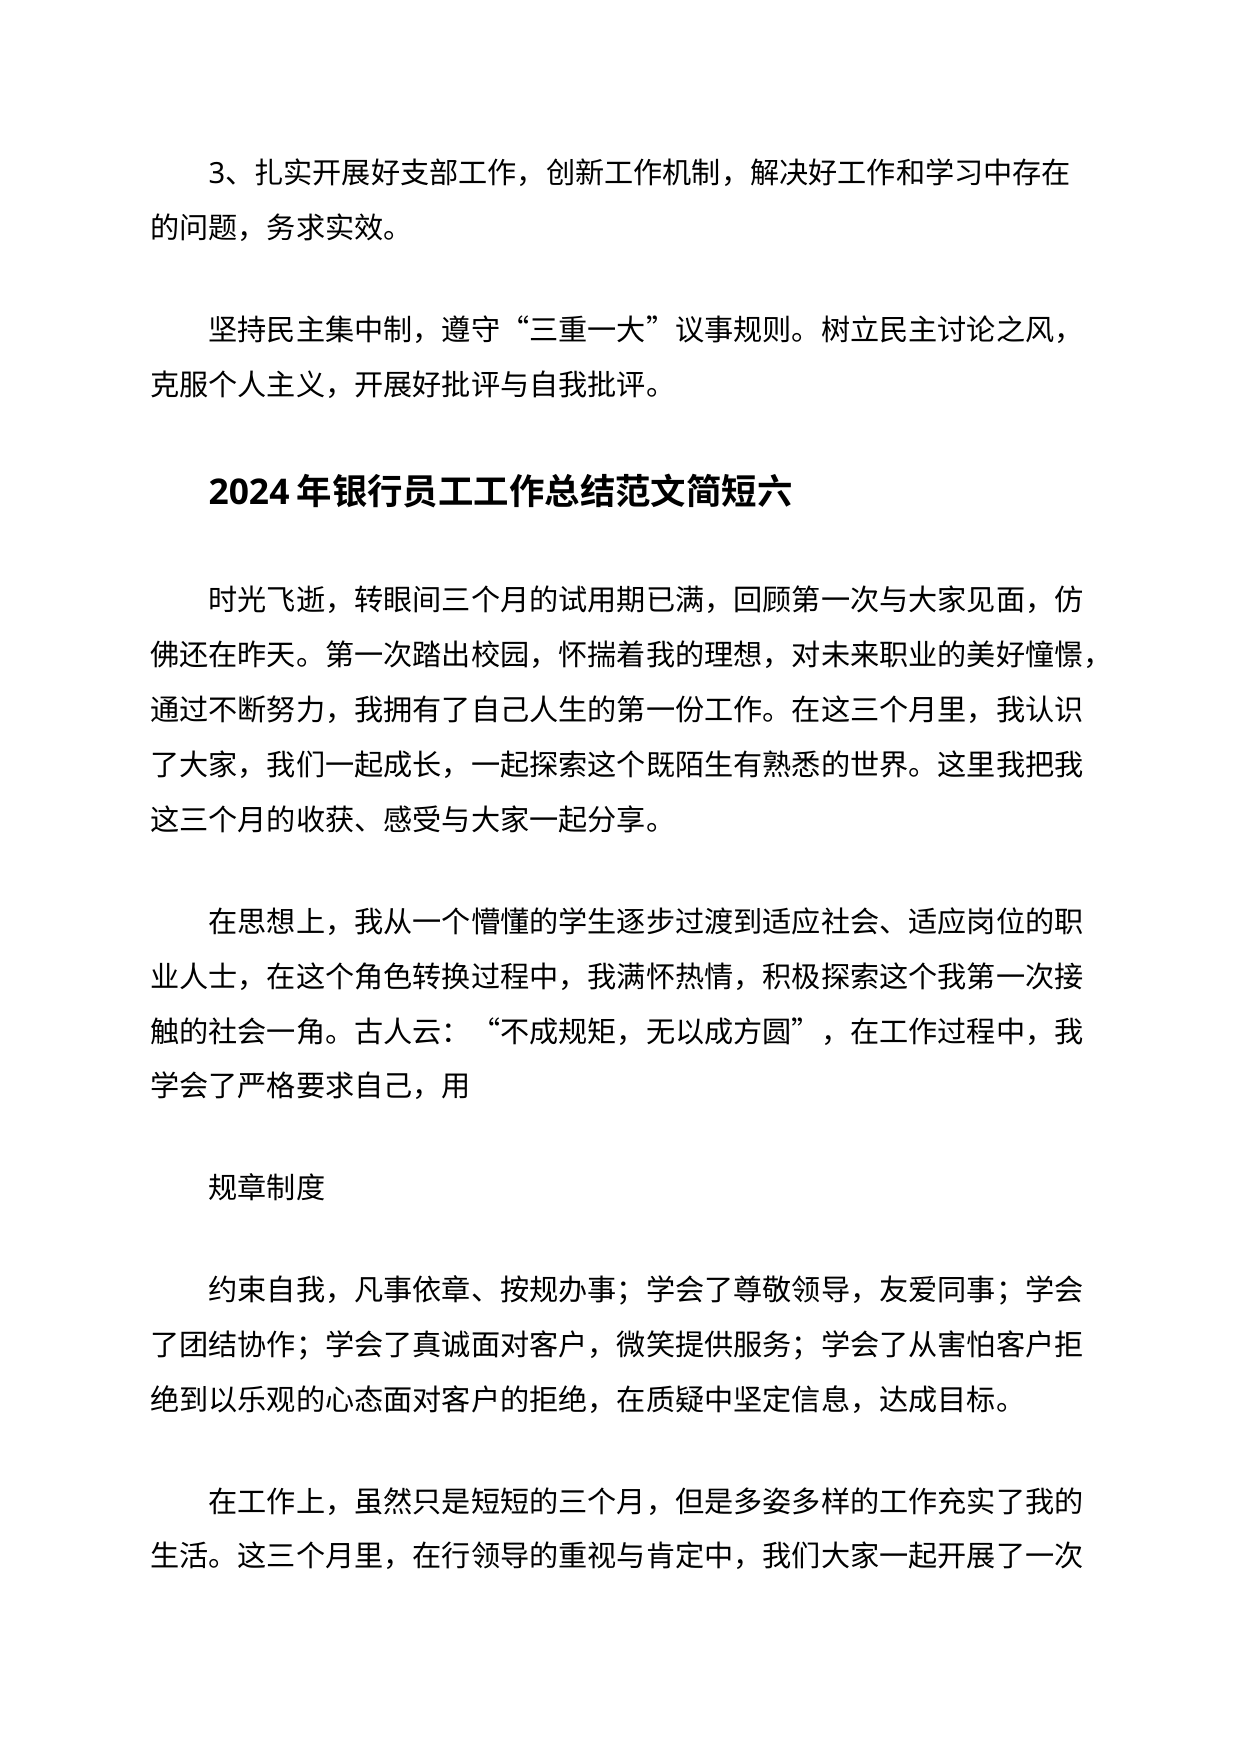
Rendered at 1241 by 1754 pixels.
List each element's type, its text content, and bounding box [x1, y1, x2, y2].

text 约束自我，凡事依章、按规办事；学会了尊敬领导，友爱同事；学会了团结协作；学会了真诚面对客户，微笑提供服务；学会了从害怕客户拒绝到以乐观的心态面对客户的拒绝，在质疑中坚定信息，达成目标。 [150, 1267, 1090, 1419]
text 规章制度 [150, 1165, 1090, 1207]
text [150, 1478, 1090, 1575]
text 时光飞逝，转眼间三个月的试用期已满，回顾第一次与大家见面，仿佛还在昨天。第一次踏出校园，怀揣着我的理想，对未来职业的美好憧憬，通过不断努力，我拥有了自己人生的第一份工作。在这三个月里，我认识了大家，我们一起成长，一起探索这个既陌生有熟悉的世界。这里我把我这三个月的收获、感受与大家一起分享。 [150, 577, 1090, 839]
text 3、扎实开展好支部工作，创新工作机制，解决好工作和学习中存在的问题，务求实效。 [150, 150, 1090, 247]
text 在思想上，我从一个懵懂的学生逐步过渡到适应社会、适应岗位的职业人士，在这个角色转换过程中，我满怀热情，积极探索这个我第一次接触的社会一角。古人云：“不成规矩，无以成方圆”，在工作过程中，我学会了严格要求自己，用 [150, 898, 1090, 1105]
text 坚持民主集中制，遵守“三重一大”议事规则。树立民主讨论之风，克服个人主义，开展好批评与自我批评。 [150, 307, 1090, 404]
text 2024年银行员工工作总结范文简短六 [150, 463, 1090, 515]
